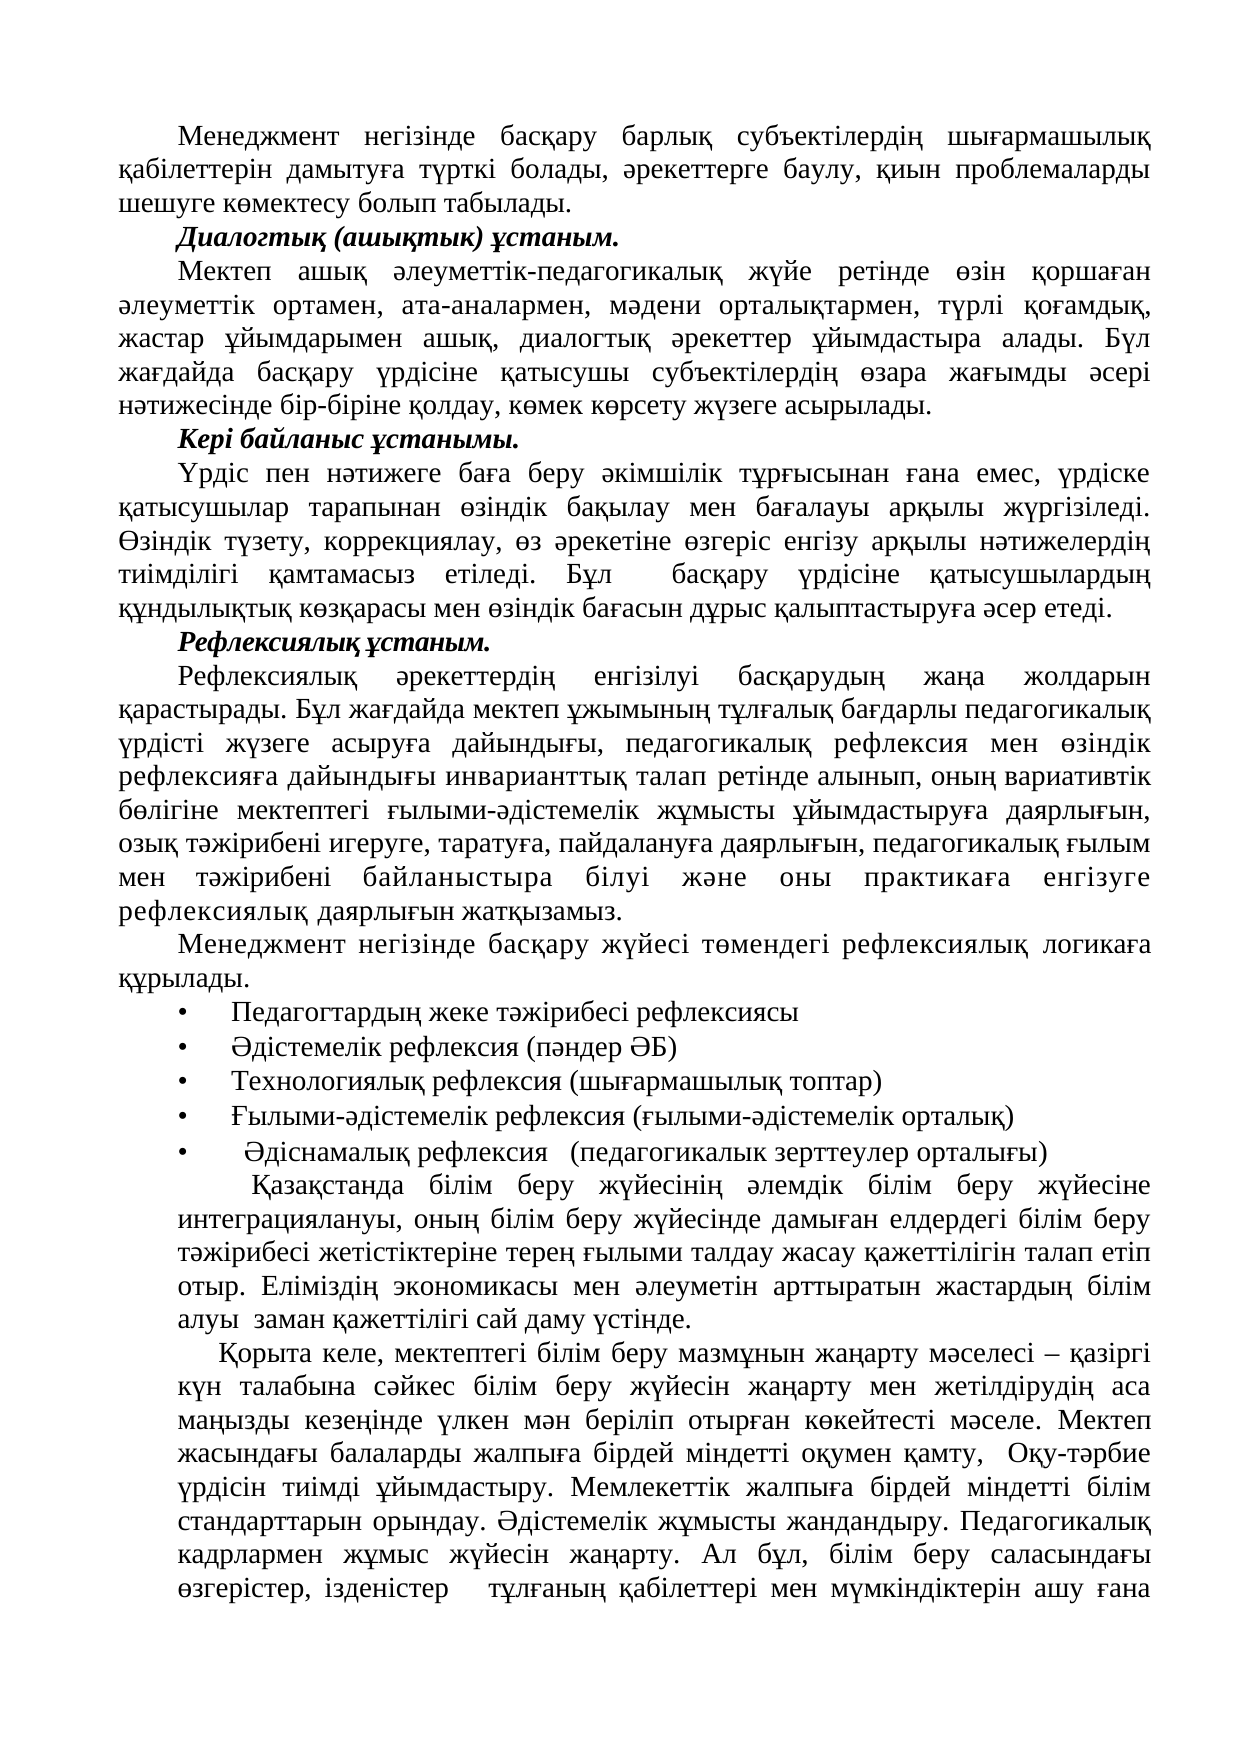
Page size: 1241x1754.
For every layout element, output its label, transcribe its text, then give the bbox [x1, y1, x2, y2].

list Әдістемелік рефлексия (пәндер ӘБ) [177, 1029, 1151, 1062]
text Рефлексиялық әрекеттердің енгізілуі басқарудың жаңа жолдарын қарастырады. Бұл жағдайда мектеп ұжымының тұлғалық бағдарлы педагогикалық үрдісті жүзеге асыруға дайындығы, педагогикалық рефлексия мен өзіндік рефлексияға дайындығы инварианттық талап ретінде алынып, оның вариативтік бөлігіне мектептегі ғылыми-әдістемелік жұмысты ұйымдастыруға даярлығын, озық тәжірибені игеруге, таратуға, пайдалануға даярлығын, педагогикалық ғылым мен тәжірибені байланыстыра білуі және оны практикаға енгізуге рефлексиялық даярлығын жатқызамыз. [118, 658, 1151, 926]
text Менеджмент негізінде басқару барлық субъектілердің шығармашылық қабілеттерін дамытуға түрткі болады, әрекеттерге баулу, қиын проблемаларды шешуге көмектесу болып табылады. [118, 118, 1151, 219]
list Ғылыми-әдістемелік рефлексия (ғылыми-әдістемелік орталық) [177, 1098, 1151, 1132]
text Диалогтық (ашықтык) ұстаным. [118, 219, 1151, 253]
text Қазақстанда білім беру жүйесінің әлемдік білім беру жүйесіне интеграциялануы, оның білім беру жүйесінде дамыған елдердегі білім беру тәжірибесі жетістіктеріне терең ғылыми талдау жасау қажеттілігін талап етіп отыр. Еліміздің экономикасы мен әлеуметін арттыратын жастардың білім алуы заман қажеттілігі сай даму үстінде. [177, 1167, 1152, 1335]
text Үрдіс пен нәтижеге баға беру әкімшілік тұрғысынан ғана емес, үрдіске қатысушылар тарапынан өзіндік бақылау мен бағалауы арқылы жүргізіледі. Өзіндік түзету, коррекциялау, өз әрекетіне өзгеріс енгізу арқылы нәтижелердің тиімділігі қамтамасыз етіледі. Бұл басқару үрдісіне қатысушылардың құндылықтық көзқарасы мен өзіндік бағасын дұрыс қалыптастыруға әсер етеді. [118, 456, 1151, 623]
text Менеджмент негізінде басқару жүйесі төмендегі рефлексиялық логикаға құрылады. [118, 926, 1151, 993]
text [177, 1402, 1152, 1603]
text Мектеп ашық әлеуметтік-педагогикалық жүйе ретінде өзін қоршаған әлеуметтік ортамен, ата-аналармен, мәдени орталықтармен, түрлі қоғамдық, жастар ұйымдарымен ашық, диалогтық әрекеттер ұйымдастыра алады. Бүл жағдайда басқару үрдісіне қатысушы субъектілердің өзара жағымды әсері нәтижесінде бір-біріне қолдау, көмек көрсету жүзеге асырылады. [118, 253, 1151, 421]
list Педагогтардың жеке тәжірибесі рефлексиясы [177, 994, 1151, 1028]
text Кері байланыс ұстанымы. [118, 422, 1151, 455]
list Технологиялық рефлексия (шығармашылық топтар) [177, 1063, 1151, 1097]
text • Әдіснамалық рефлексия (педагогикалык зерттеулер орталығы) [118, 1134, 1151, 1167]
text Рефлексиялық ұстаным. [118, 624, 1151, 657]
